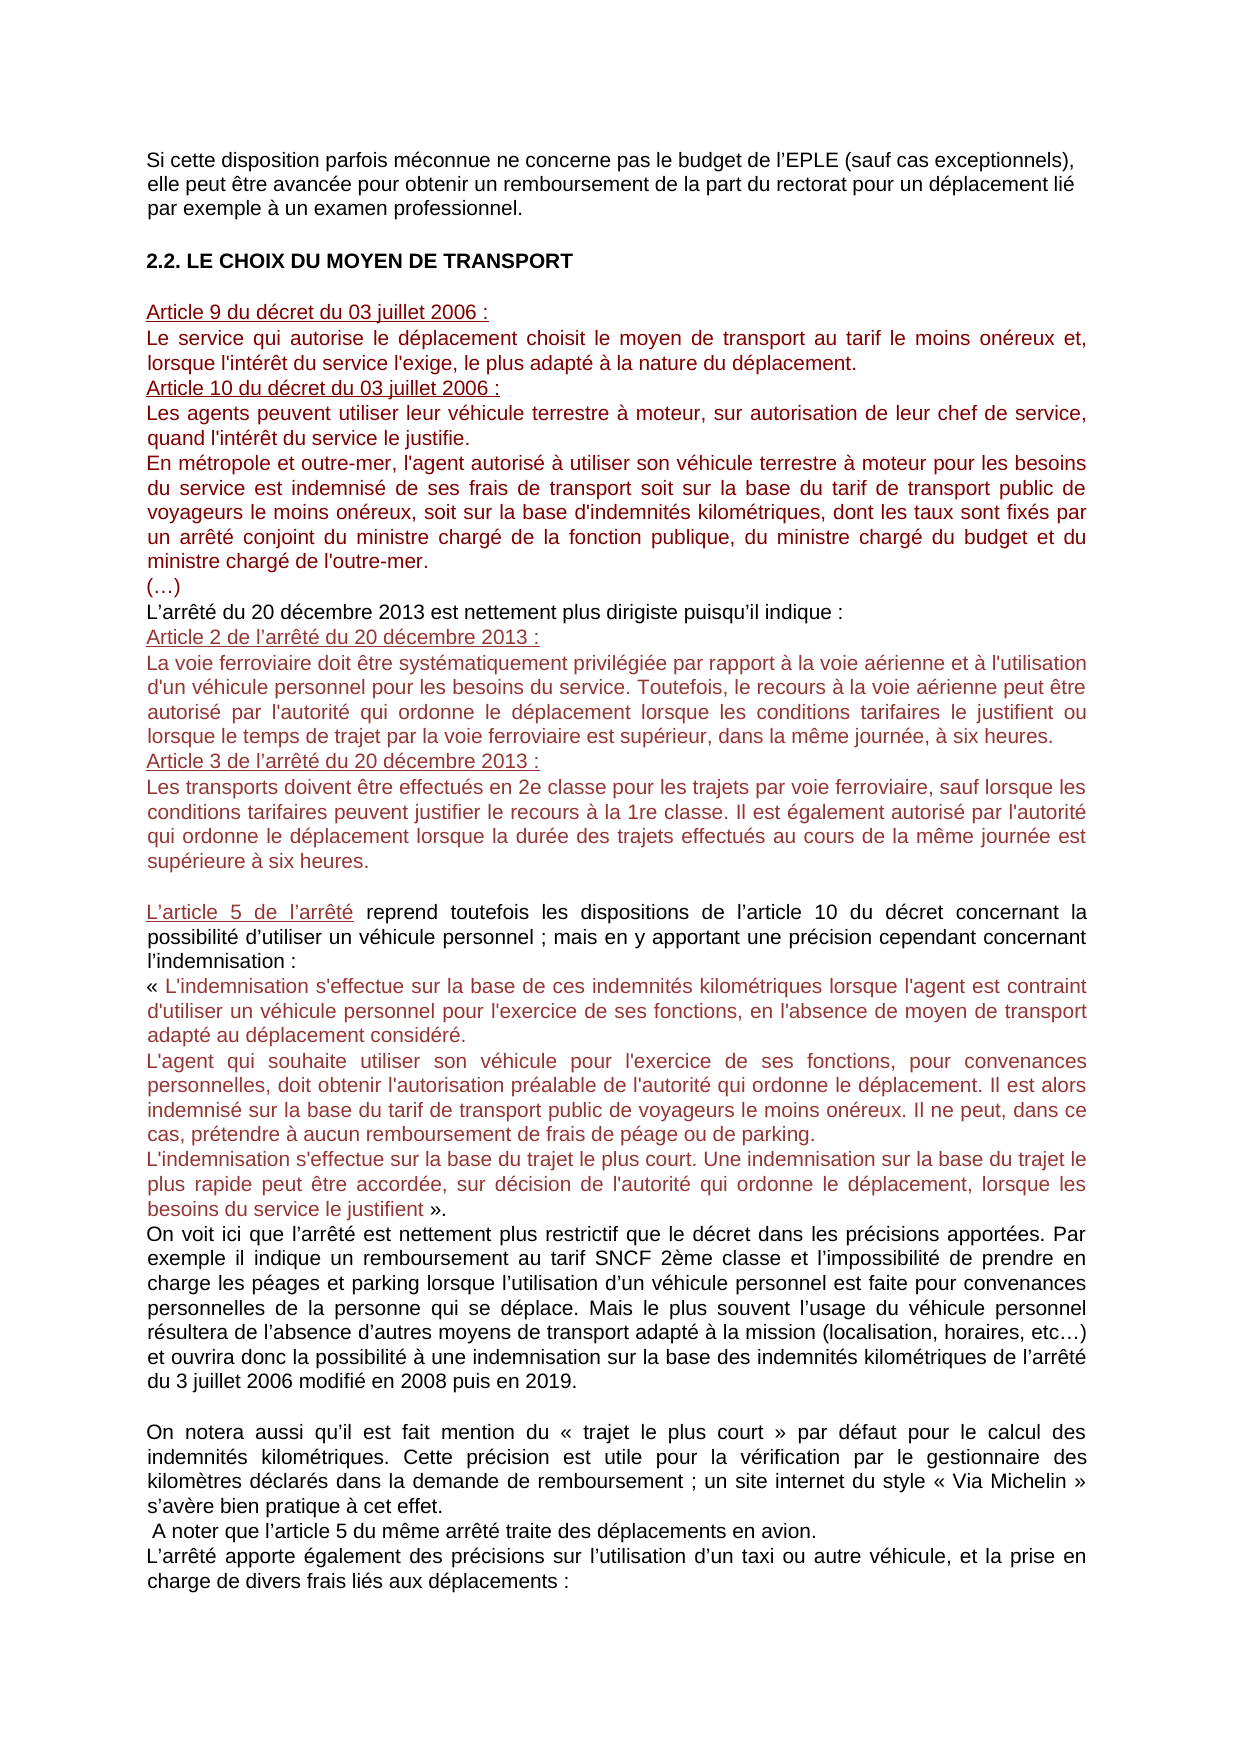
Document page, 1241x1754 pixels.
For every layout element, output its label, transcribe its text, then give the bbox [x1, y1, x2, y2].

text La voie ferroviaire doit être systématiquement privilégiée par rapport à la voie aérienne et à l'utilisation d'un véhicule personnel pour les besoins du service. Toutefois, le recours à la voie aérienne peut être autorisé par l'autorité qui ordonne le déplacement lorsque les conditions tarifaires le justifient ou lorsque le temps de trajet par la voie ferroviaire est supérieur, dans la même journée, à six heures. [146, 650, 1088, 748]
text Article 2 de l’arrêté du 20 décembre 2013 : [146, 624, 1093, 648]
text A noter que l’article 5 du même arrêté traite des déplacements en avion. [146, 1519, 1088, 1543]
text Si cette disposition parfois méconnue ne concerne pas le budget de l’EPLE (sauf cas exceptionnels), elle peut être avancée pour obtenir un remboursement de la part du rectorat pour un déplacement lié par exemple à un examen professionnel. [146, 148, 1093, 219]
text Le service qui autorise le déplacement choisit le moyen de transport au tarif le moins onéreux et, lorsque l'intérêt du service l'exige, le plus adapté à la nature du déplacement. [146, 326, 1088, 374]
text (…) [146, 574, 1088, 598]
text En métropole et outre-mer, l'agent autorisé à utiliser son véhicule terrestre à moteur pour les besoins du service est indemnisé de ses frais de transport soit sur la base du tarif de transport public de voyageurs le moins onéreux, soit sur la base d'indemnités kilométriques, dont les taux sont fixés par un arrêté conjoint du ministre chargé de la fonction publique, du ministre chargé du budget et du ministre chargé de l'outre-mer. [146, 451, 1088, 573]
subtitle 2.2. LE CHOIX DU MOYEN DE TRANSPORT [146, 248, 1087, 272]
text Article 9 du décret du 03 juillet 2006 : [146, 300, 1093, 324]
text L'indemnisation s'effectue sur la base du trajet le plus court. Une indemnisation sur la base du trajet le plus rapide peut être accordée, sur décision de l'autorité qui ordonne le déplacement, lorsque les besoins du service le justifient ». [146, 1147, 1088, 1220]
text Article 10 du décret du 03 juillet 2006 : [146, 375, 1093, 399]
text L’arrêté du 20 décembre 2013 est nettement plus dirigiste puisqu’il indique : [146, 599, 1088, 623]
text L’arrêté apporte également des précisions sur l’utilisation d’un taxi ou autre véhicule, et la prise en charge de divers frais liés aux déplacements : [146, 1544, 1088, 1593]
text « L'indemnisation s'effectue sur la base de ces indemnités kilométriques lorsque l'agent est contraint d'utiliser un véhicule personnel pour l'exercice de ses fonctions, en l'absence de moyen de transport adapté au déplacement considéré. [146, 974, 1088, 1047]
text Article 3 de l’arrêté du 20 décembre 2013 : [146, 749, 1093, 773]
text L'agent qui souhaite utiliser son véhicule pour l'exercice de ses fonctions, pour convenances personnelles, doit obtenir l'autorisation préalable de l'autorité qui ordonne le déplacement. Il est alors indemnisé sur la base du tarif de transport public de voyageurs le moins onéreux. Il ne peut, dans ce cas, prétendre à aucun remboursement de frais de péage ou de parking. [146, 1048, 1088, 1146]
text On notera aussi qu’il est fait mention du « trajet le plus court » par défaut pour le calcul des indemnités kilométriques. Cette précision est utile pour la vérification par le gestionnaire des kilomètres déclarés dans la demande de remboursement ; un site internet du style « Via Michelin » s’avère bien pratique à cet effet. [146, 1420, 1088, 1518]
text L’article 5 de l’arrêté reprend toutefois les dispositions de l’article 10 du décret concernant la possibilité d’utiliser un véhicule personnel ; mais en y apportant une précision cependant concernant l’indemnisation : [146, 900, 1088, 973]
text Les agents peuvent utiliser leur véhicule terrestre à moteur, sur autorisation de leur chef de service, quand l'intérêt du service le justifie. [146, 401, 1088, 450]
text Les transports doivent être effectués en 2e classe pour les trajets par voie ferroviaire, sauf lorsque les conditions tarifaires peuvent justifier le recours à la 1re classe. Il est également autorisé par l'autorité qui ordonne le déplacement lorsque la durée des trajets effectués au cours de la même journée est supérieure à six heures. [146, 775, 1088, 873]
text On voit ici que l’arrêté est nettement plus restrictif que le décret dans les précisions apportées. Par exemple il indique un remboursement au tarif SNCF 2ème classe et l’impossibilité de prendre en charge les péages et parking lorsque l’utilisation d’un véhicule personnel est faite pour convenances personnelles de la personne qui se déplace. Mais le plus souvent l’usage du véhicule personnel résultera de l’absence d’autres moyens de transport adapté à la mission (localisation, horaires, etc…) et ouvrira donc la possibilité à une indemnisation sur la base des indemnités kilométriques de l’arrêté du 3 juillet 2006 modifié en 2008 puis en 2019. [146, 1222, 1088, 1393]
